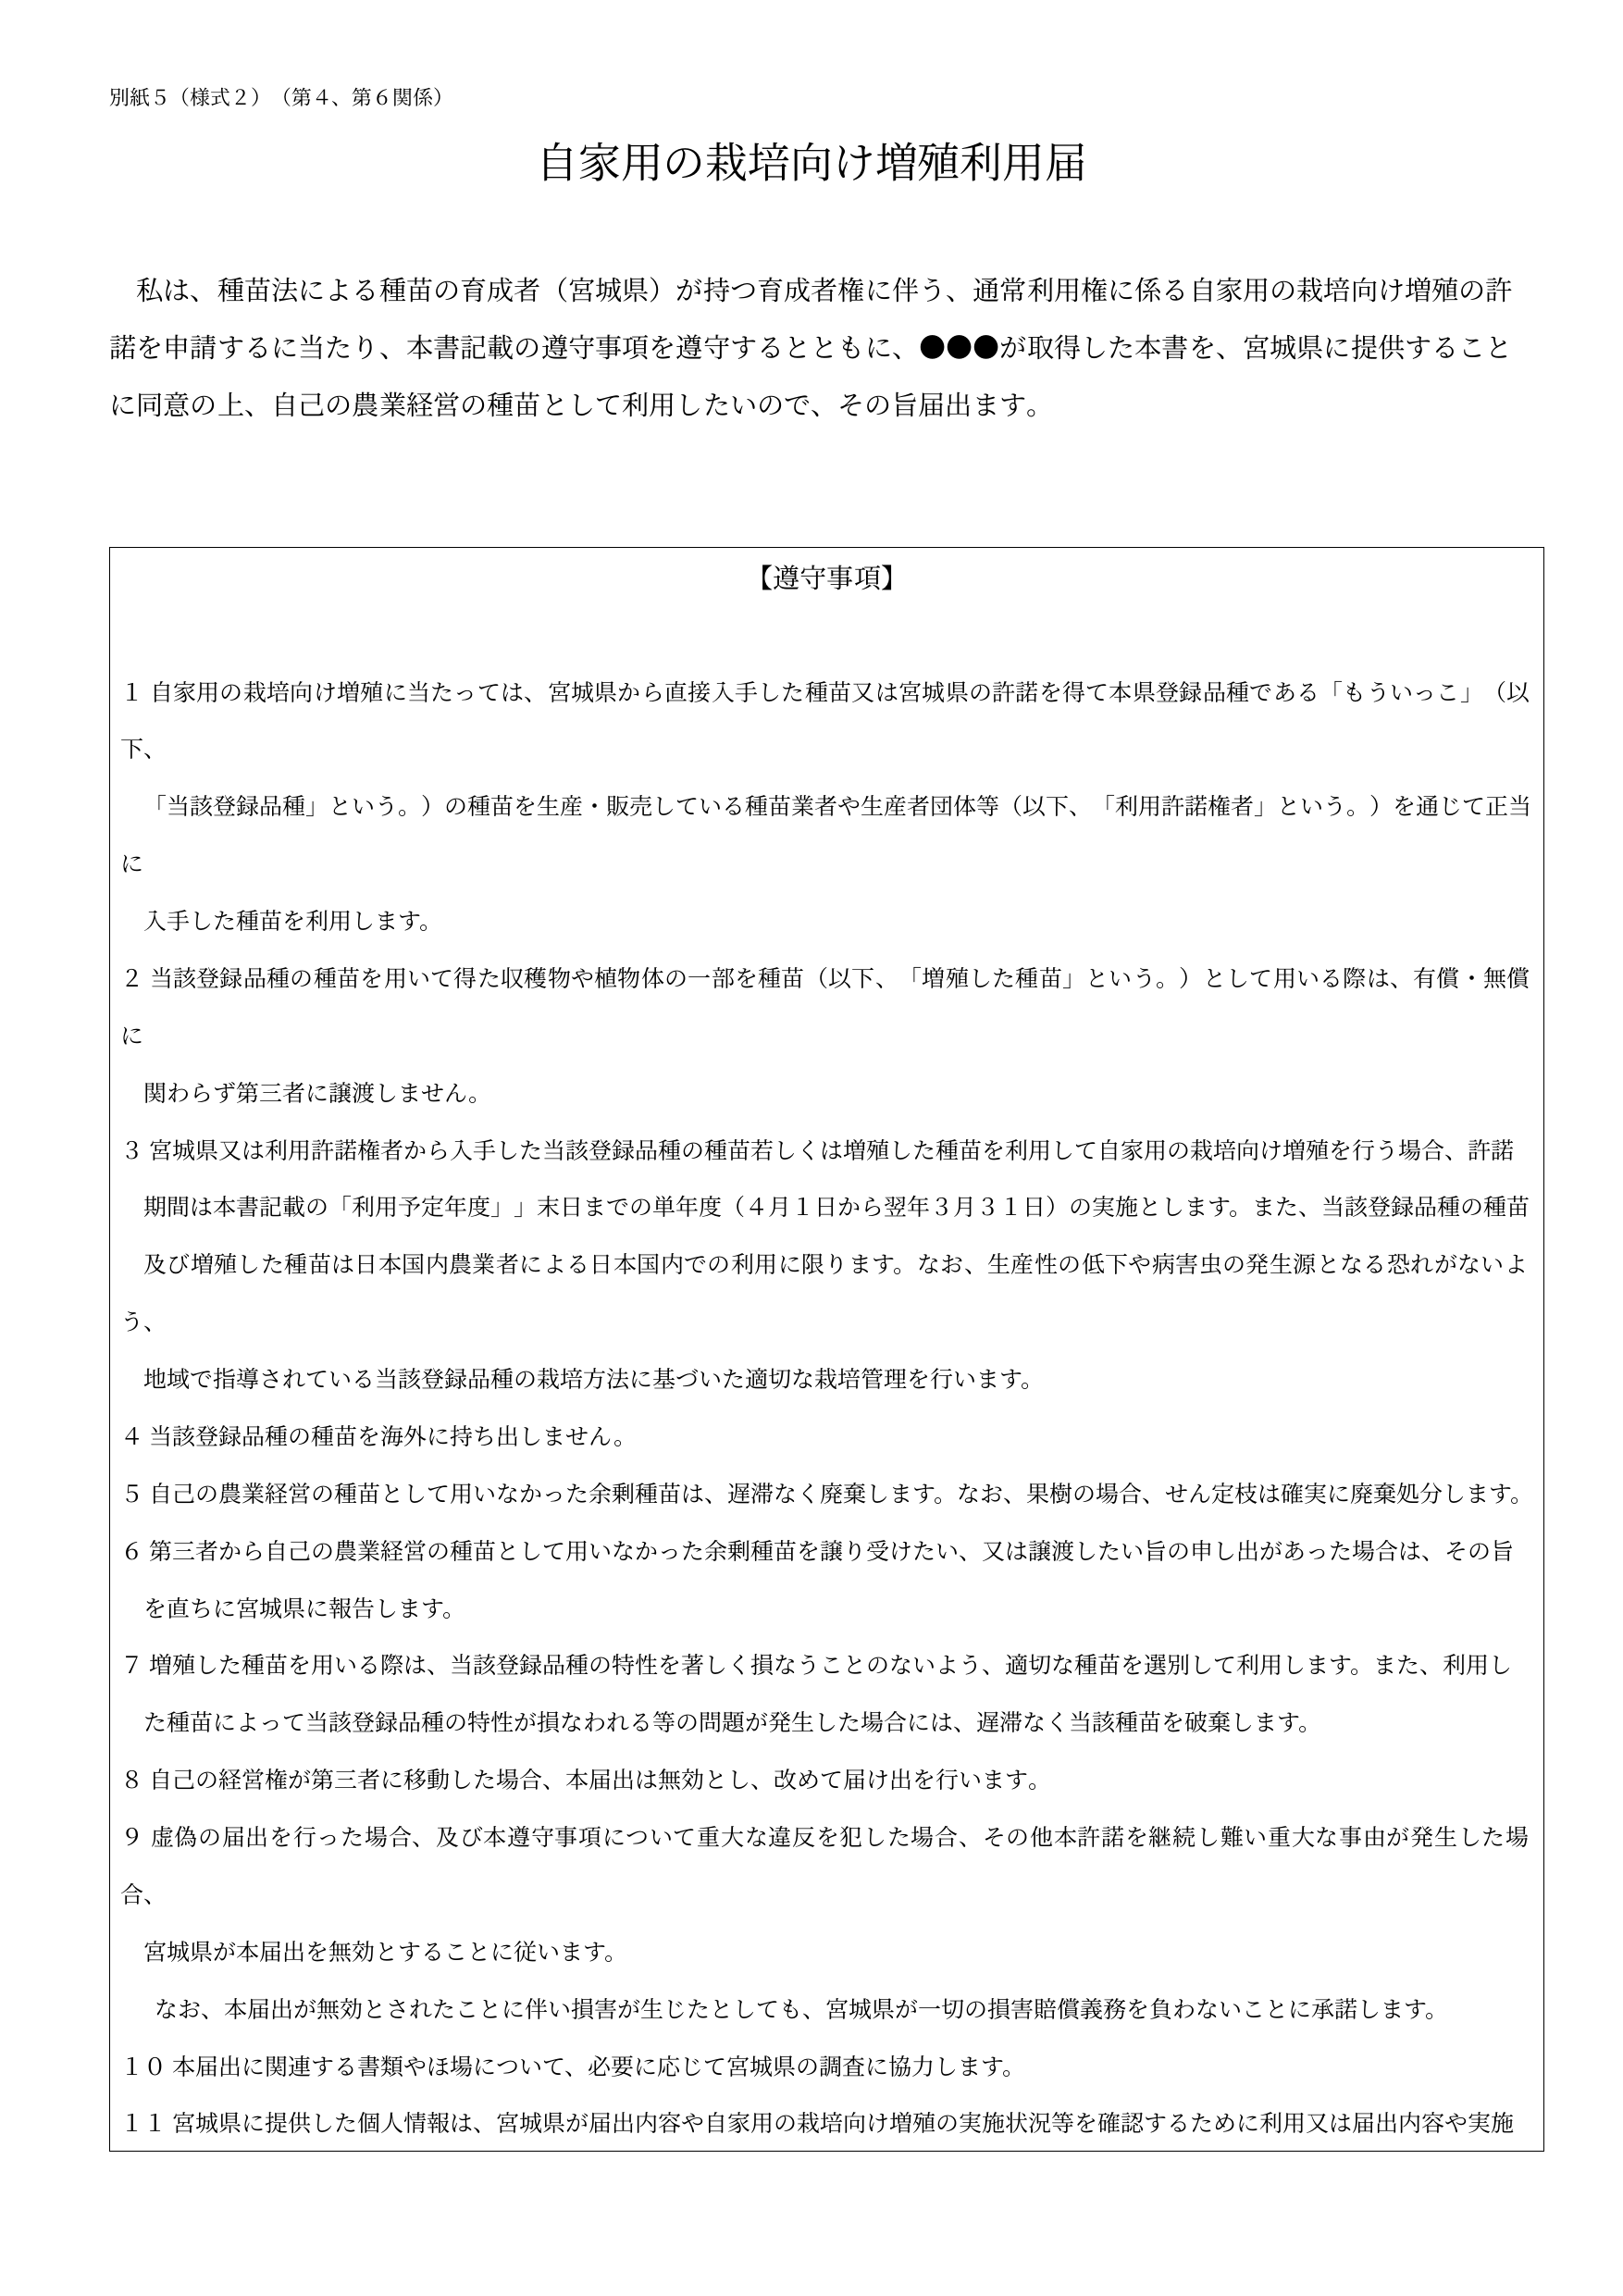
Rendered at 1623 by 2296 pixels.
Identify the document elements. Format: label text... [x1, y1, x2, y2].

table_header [110, 548, 1543, 2151]
text 自家用の栽培向け増殖利用届 [109, 117, 1514, 203]
text 私は、種苗法による種苗の育成者（宮城県）が持つ育成者権に伴う、通常利用権に係る自家用の栽培向け増殖の許諾を申請するに当たり、本書記載の遵守事項を遵守するとともに、●●●が取得した本書を、宮城県に提供することに同意の上、自己の農業経営の種苗として利用したいので、その旨届出ます。 [109, 260, 1514, 432]
